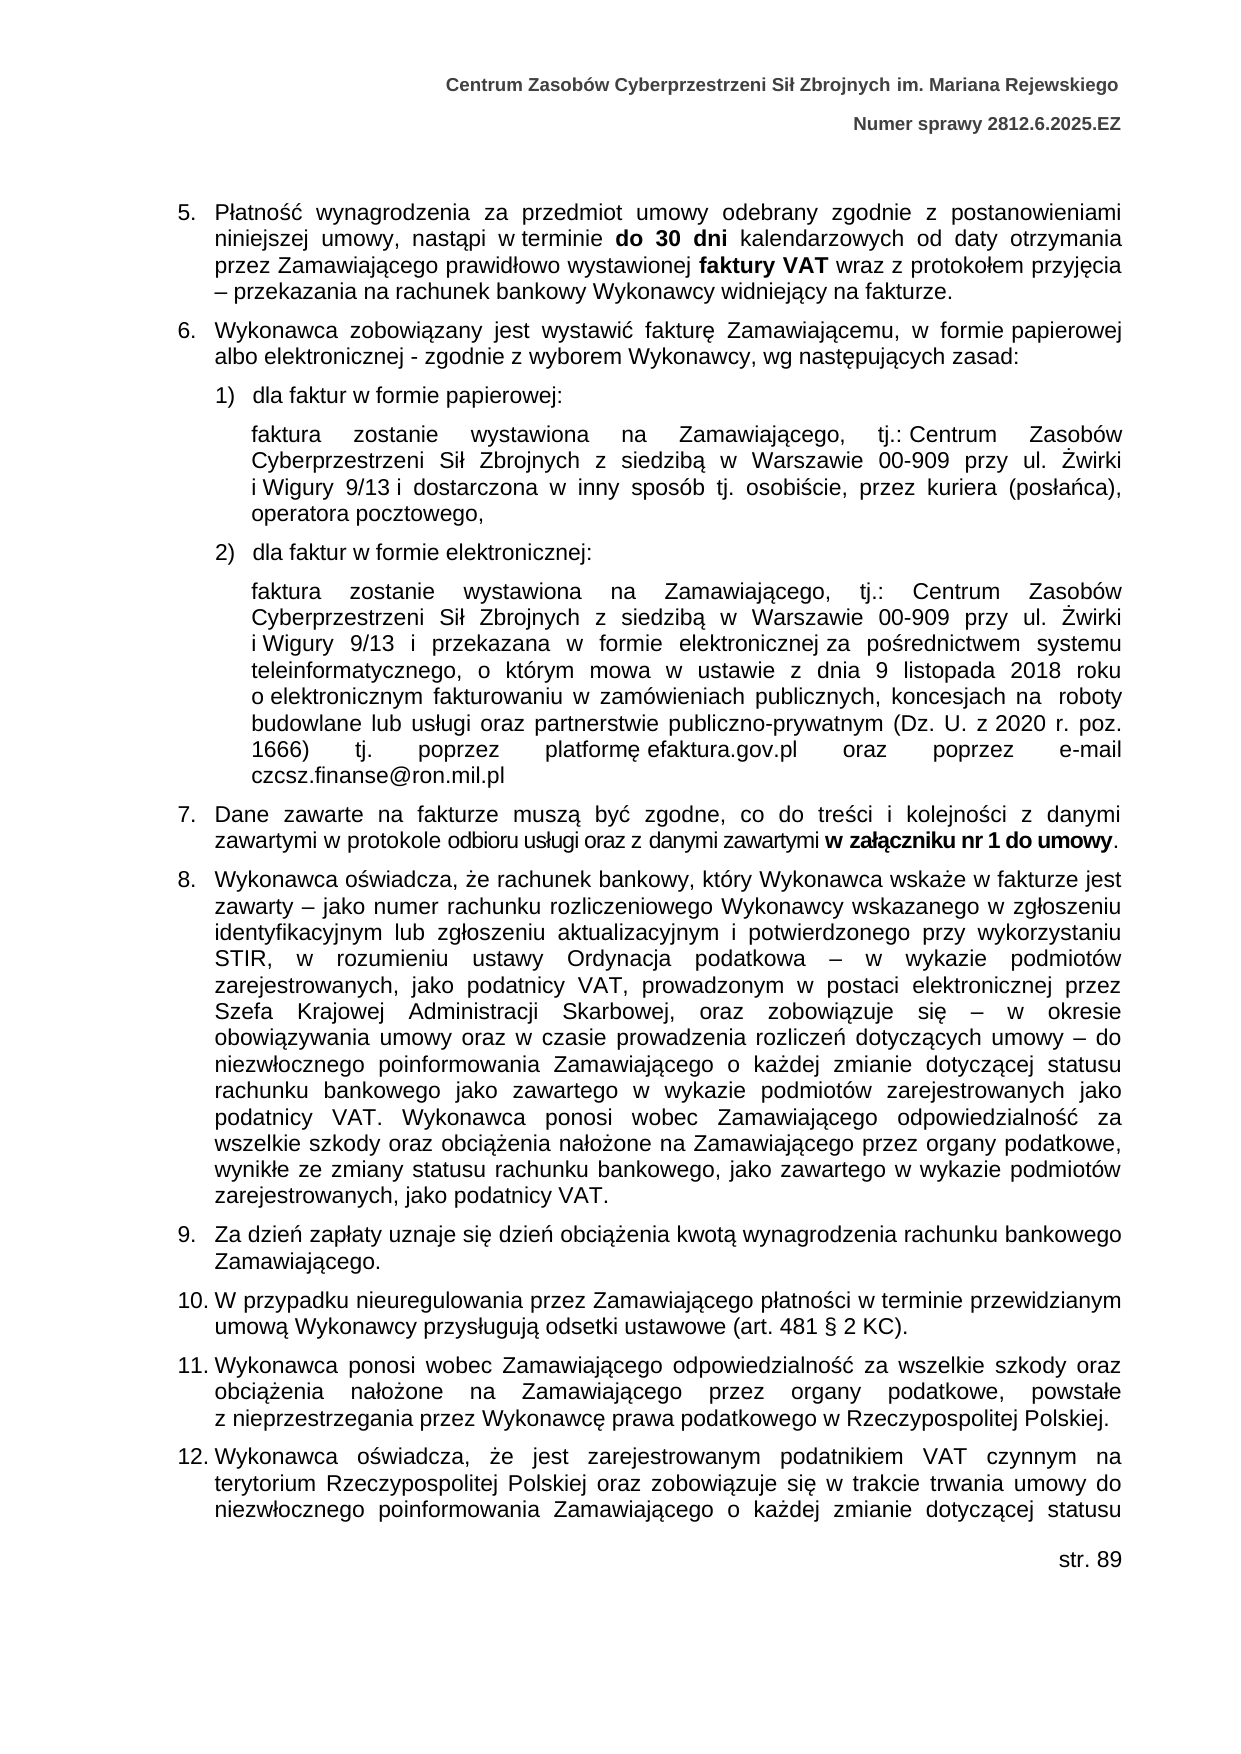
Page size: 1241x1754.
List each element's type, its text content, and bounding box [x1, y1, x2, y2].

list dla faktur w formie elektronicznej: [215, 539, 1122, 565]
list Wykonawca oświadcza, że rachunek bankowy, który Wykonawca wskaże w fakturze jest zawarty – jako numer rachunku rozliczeniowego Wykonawcy wskazanego w zgłoszeniu identyfikacyjnym lub zgłoszeniu aktualizacyjnym i potwierdzonego przy wykorzystaniu STIR, w rozumieniu ustawy Ordynacja podatkowa – w wykazie podmiotów zarejestrowanych, jako podatnicy VAT, prowadzonym w postaci elektronicznej przez Szefa Krajowej Administracji Skarbowej, oraz zobowiązuje się – w okresie obowiązywania umowy oraz w czasie prowadzenia rozliczeń dotyczących umowy – do niezwłocznego poinformowania Zamawiającego o każdej zmianie dotyczącej statusu rachunku bankowego jako zawartego w wykazie podmiotów zarejestrowanych jako podatnicy VAT. Wykonawca ponosi wobec Zamawiającego odpowiedzialność za wszelkie szkody oraz obciążenia nałożone na Zamawiającego przez organy podatkowe, wynikłe ze zmiany statusu rachunku bankowego, jako zawartego w wykazie podmiotów zarejestrowanych, jako podatnicy VAT. [177, 866, 1122, 1209]
list W przypadku nieuregulowania przez Zamawiającego płatności w terminie przewidzianym umową Wykonawcy przysługują odsetki ustawowe (art. 481 § 2 KC). [177, 1287, 1122, 1339]
list Za dzień zapłaty uznaje się dzień obciążenia kwotą wynagrodzenia rachunku bankowego Zamawiającego. [177, 1221, 1122, 1274]
list Wykonawca zobowiązany jest wystawić fakturę Zamawiającemu, w formie papierowej albo elektronicznej - zgodnie z wyborem Wykonawcy, wg następujących zasad: [177, 317, 1122, 369]
list Wykonawca ponosi wobec Zamawiającego odpowiedzialność za wszelkie szkody oraz obciążenia nałożone na Zamawiającego przez organy podatkowe, powstałe z nieprzestrzegania przez Wykonawcę prawa podatkowego w Rzeczypospolitej Polskiej. [177, 1352, 1122, 1431]
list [177, 1443, 1122, 1522]
list Płatność wynagrodzenia za przedmiot umowy odebrany zgodnie z postanowieniami niniejszej umowy, nastąpi w terminie do 30 dni kalendarzowych od daty otrzymania przez Zamawiającego prawidłowo wystawionej faktury VAT wraz z protokołem przyjęcia – przekazania na rachunek bankowy Wykonawcy widniejący na fakturze. [177, 199, 1122, 304]
text faktura zostanie wystawiona na Zamawiającego, tj.: Centrum Zasobów Cyberprzestrzeni Sił Zbrojnych z siedzibą w Warszawie 00-909 przy ul. Żwirki i Wigury 9/13 i dostarczona w inny sposób tj. osobiście, przez kuriera (posłańca), operatora pocztowego, [251, 421, 1122, 526]
list Dane zawarte na fakturze muszą być zgodne, co do treści i kolejności z danymi zawartymi w protokole odbioru usługi oraz z danymi zawartymi w załączniku nr 1 do umowy. [177, 801, 1122, 854]
list dla faktur w formie papierowej: [215, 382, 1122, 408]
text faktura zostanie wystawiona na Zamawiającego, tj.: Centrum Zasobów Cyberprzestrzeni Sił Zbrojnych z siedzibą w Warszawie 00-909 przy ul. Żwirki i Wigury 9/13 i przekazana w formie elektronicznej za pośrednictwem systemu teleinformatycznego, o którym mowa w ustawie z dnia 9 listopada 2018 roku o elektronicznym fakturowaniu w zamówieniach publicznych, koncesjach na roboty budowlane lub usługi oraz partnerstwie publiczno-prywatnym (Dz. U. z 2020 r. poz. 1666) tj. poprzez platformę efaktura.gov.pl oraz poprzez e-mail czcsz.finanse@ron.mil.pl [251, 578, 1122, 788]
